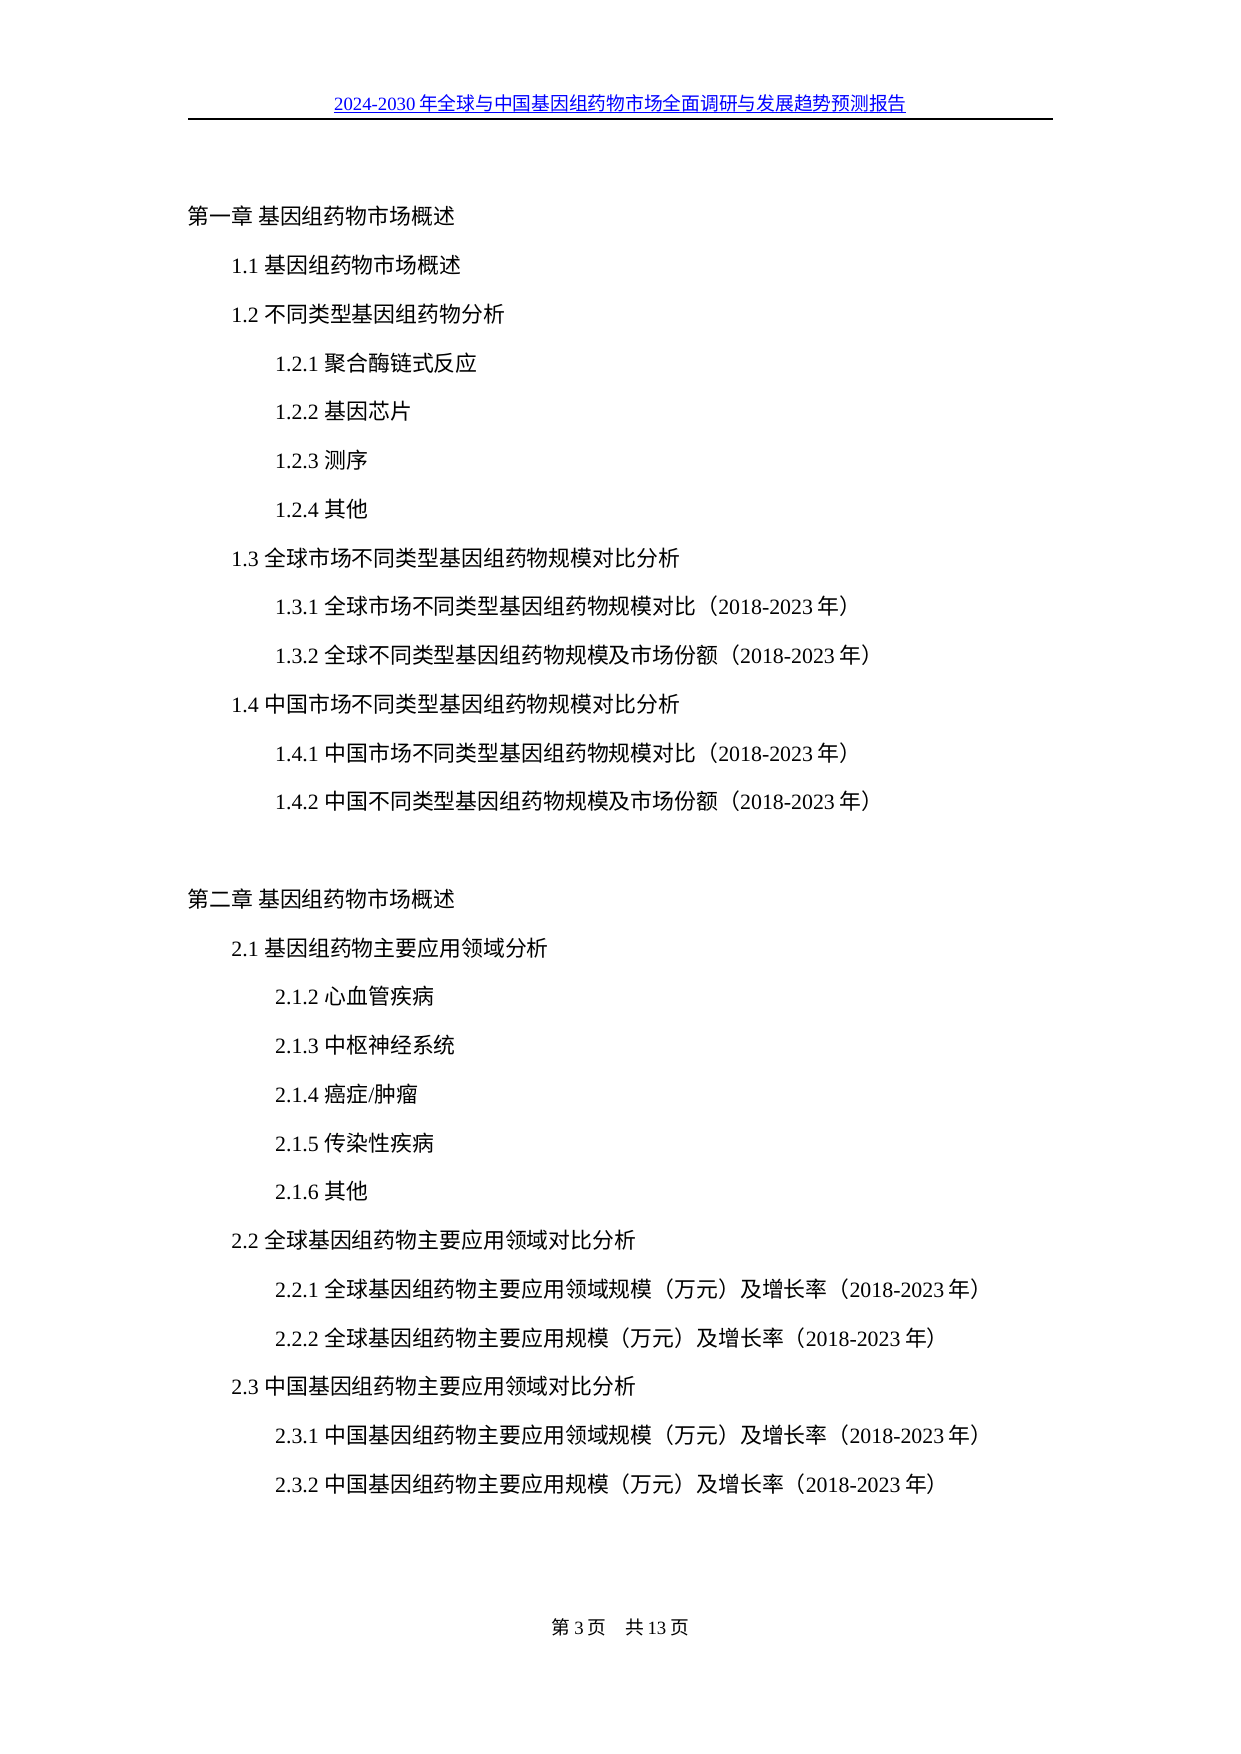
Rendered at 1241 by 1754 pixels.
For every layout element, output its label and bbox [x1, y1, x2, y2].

text [187, 150, 1053, 1499]
